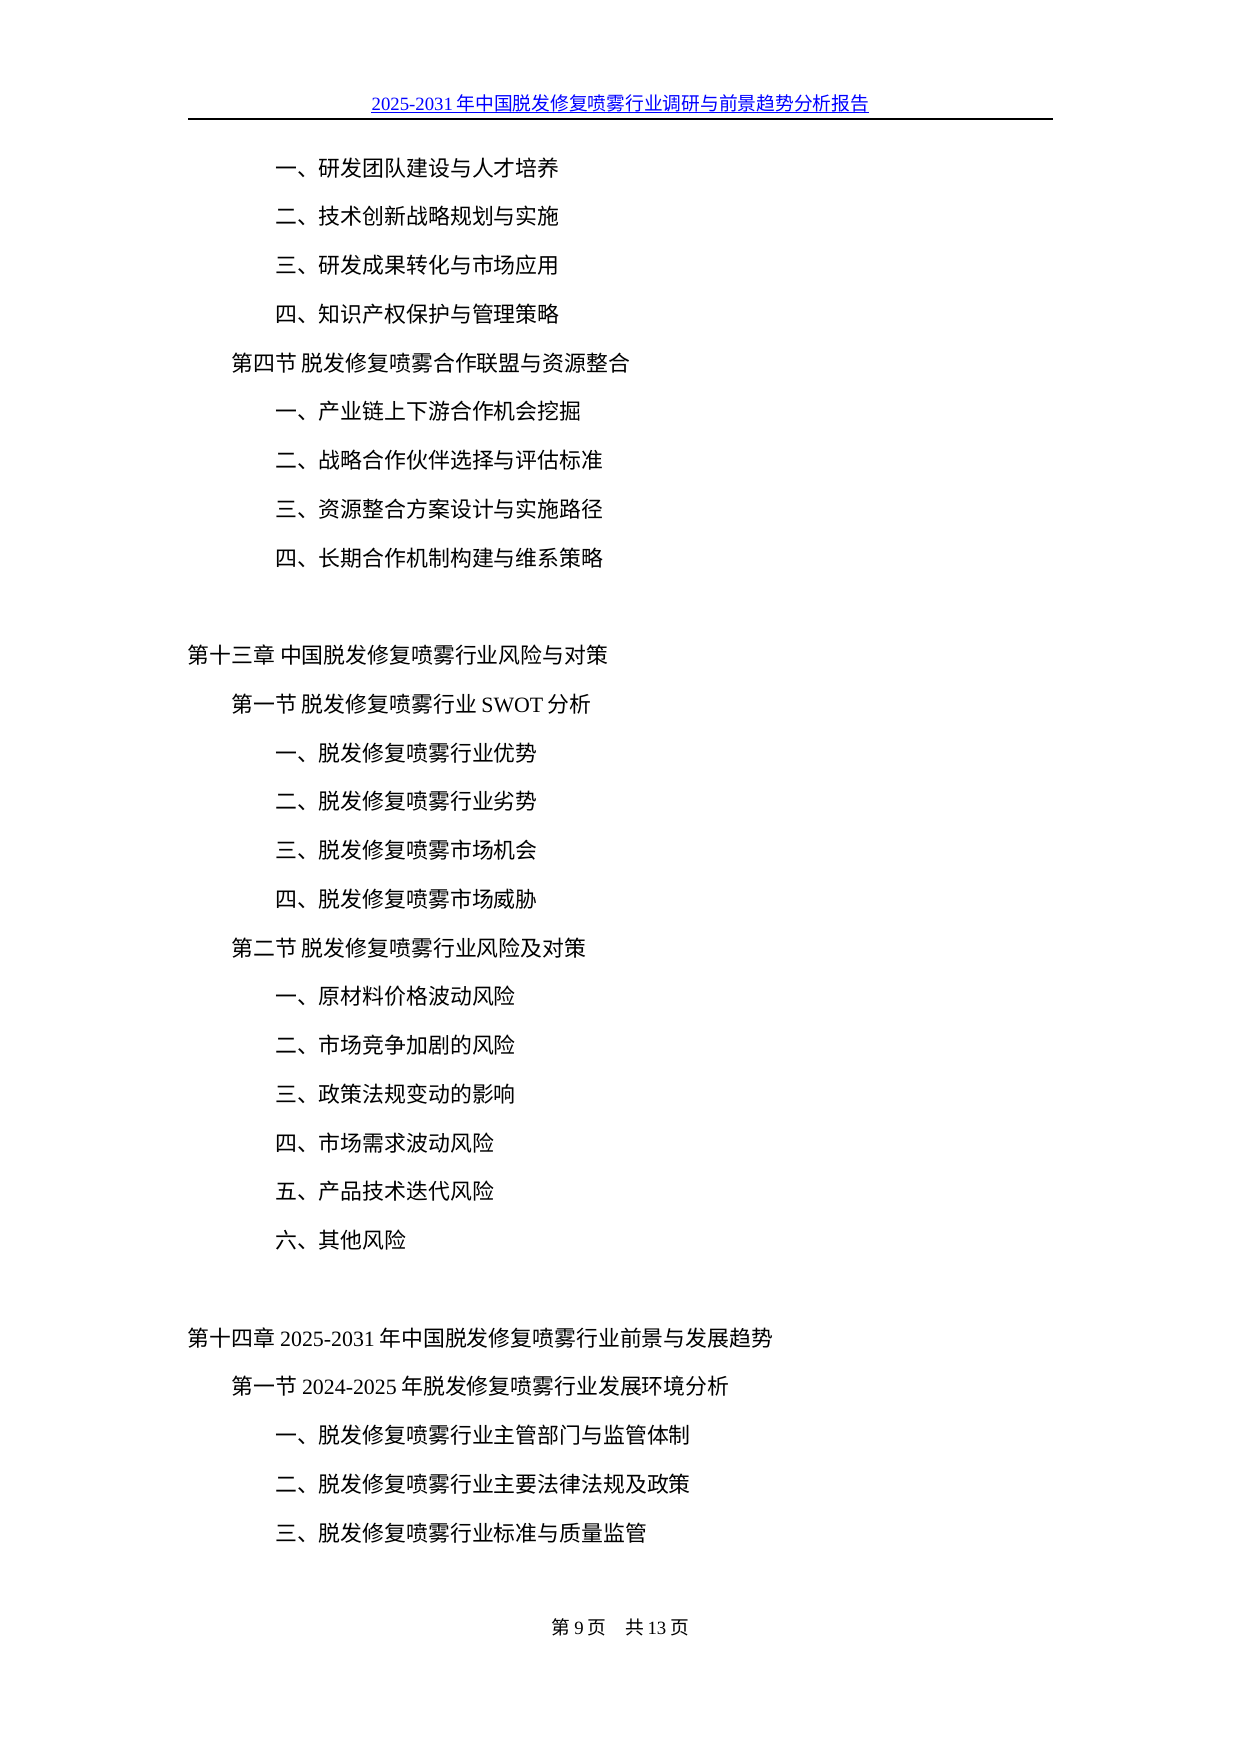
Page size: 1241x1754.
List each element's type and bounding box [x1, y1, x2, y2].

text [187, 150, 1053, 1548]
